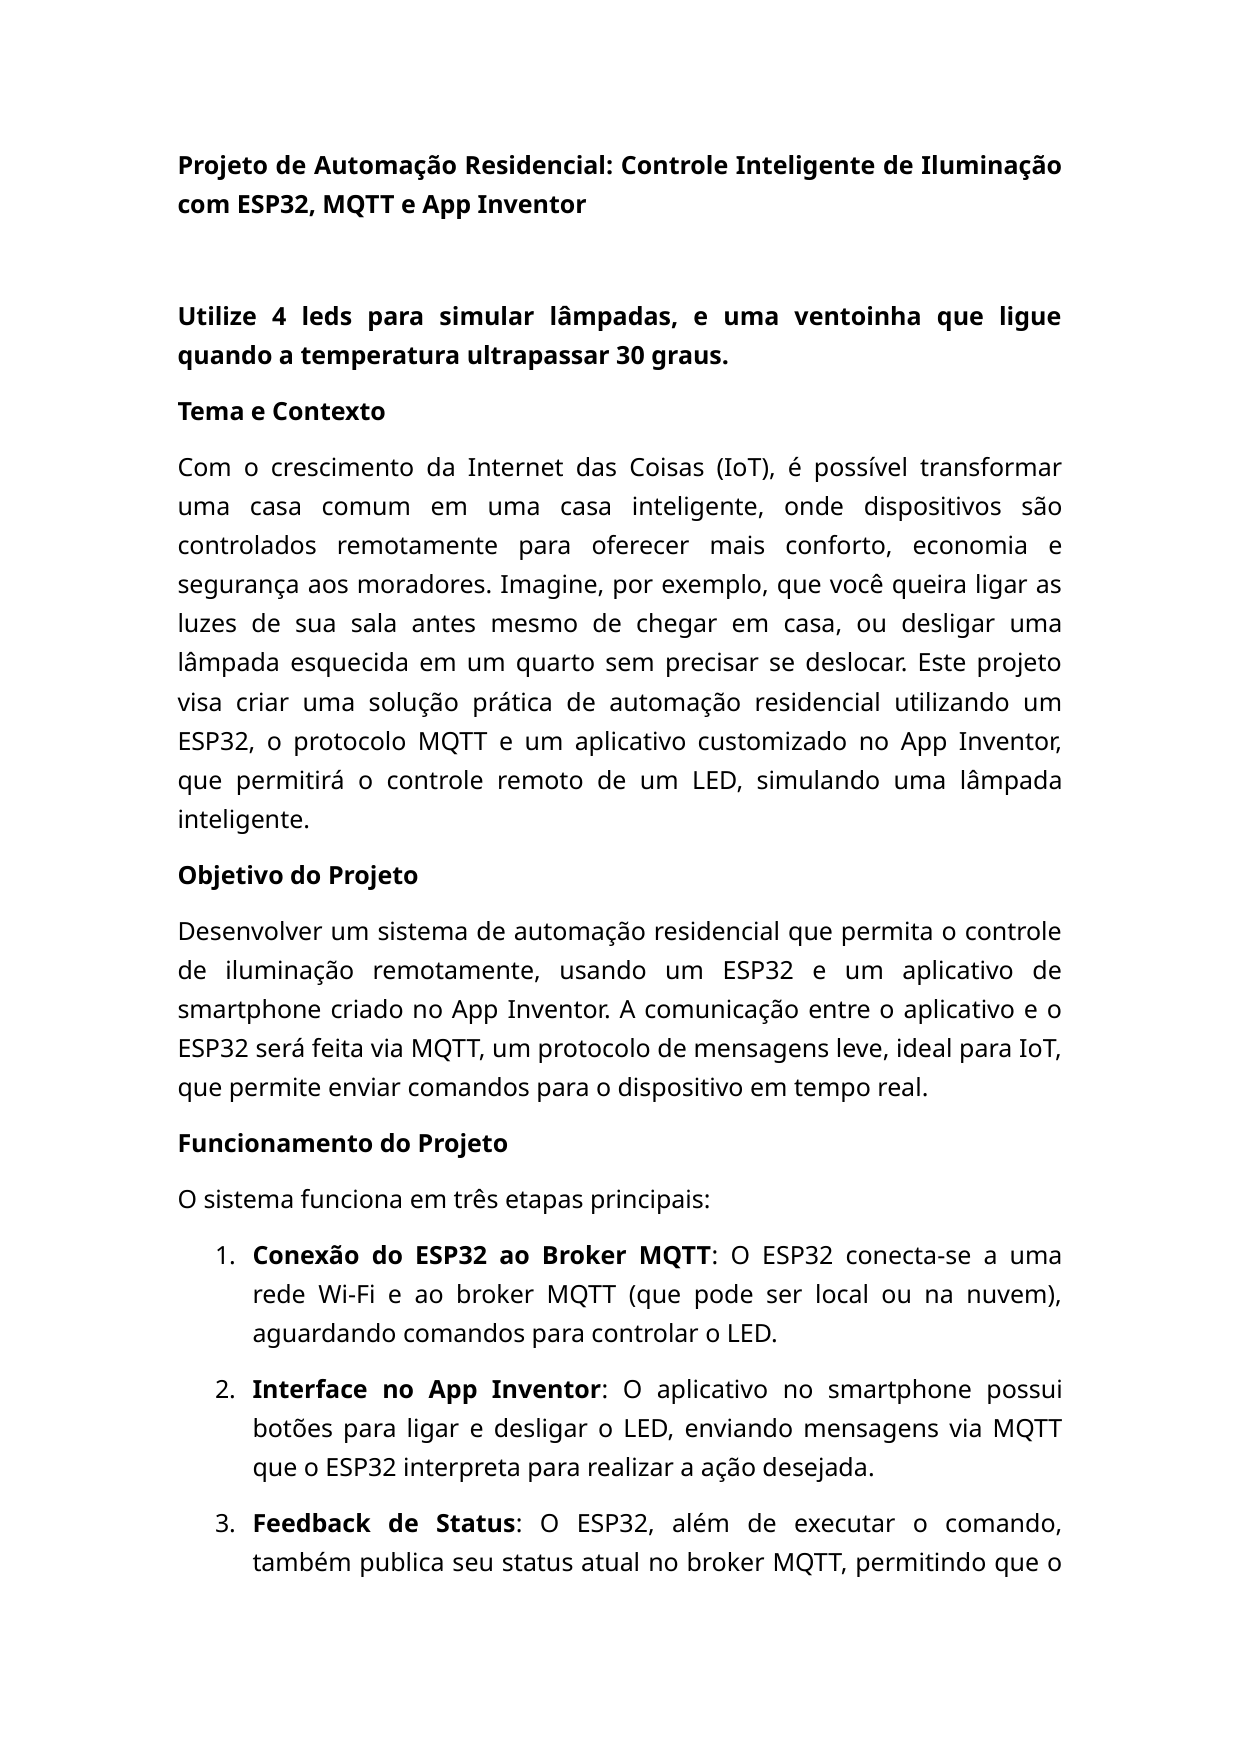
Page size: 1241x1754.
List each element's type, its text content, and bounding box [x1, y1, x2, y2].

list Interface no App Inventor: O aplicativo no smartphone possui botões para ligar e desligar o LED, enviando mensagens via MQTT que o ESP32 interpreta para realizar a ação desejada. [215, 1372, 1063, 1484]
list Conexão do ESP32 ao Broker MQTT: O ESP32 conecta-se a uma rede Wi-Fi e ao broker MQTT (que pode ser local ou na nuvem), aguardando comandos para controlar o LED. [215, 1238, 1063, 1350]
text Objetivo do Projeto [177, 858, 1063, 892]
text Desenvolver um sistema de automação residencial que permita o controle de iluminação remotamente, usando um ESP32 e um aplicativo de smartphone criado no App Inventor. A comunicação entre o aplicativo e o ESP32 será feita via MQTT, um protocolo de mensagens leve, ideal para IoT, que permite enviar comandos para o dispositivo em tempo real. [177, 913, 1063, 1104]
text Utilize 4 leds para simular lâmpadas, e uma ventoinha que ligue quando a temperatura ultrapassar 30 graus. [177, 298, 1063, 372]
text Com o crescimento da Internet das Coisas (IoT), é possível transformar uma casa comum em uma casa inteligente, onde dispositivos são controlados remotamente para oferecer mais conforto, economia e segurança aos moradores. Imagine, por exemplo, que você queira ligar as luzes de sua sala antes mesmo de chegar em casa, ou desligar uma lâmpada esquecida em um quarto sem precisar se deslocar. Este projeto visa criar uma solução prática de automação residencial utilizando um ESP32, o protocolo MQTT e um aplicativo customizado no App Inventor, que permitirá o controle remoto de um LED, simulando uma lâmpada inteligente. [177, 449, 1063, 836]
text O sistema funciona em três etapas principais: [177, 1182, 1063, 1216]
text Tema e Contexto [177, 393, 1063, 427]
text Projeto de Automação Residencial: Controle Inteligente de Iluminação com ESP32, MQTT e App Inventor [177, 148, 1063, 221]
text Funcionamento do Projeto [177, 1126, 1063, 1160]
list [215, 1506, 1063, 1579]
